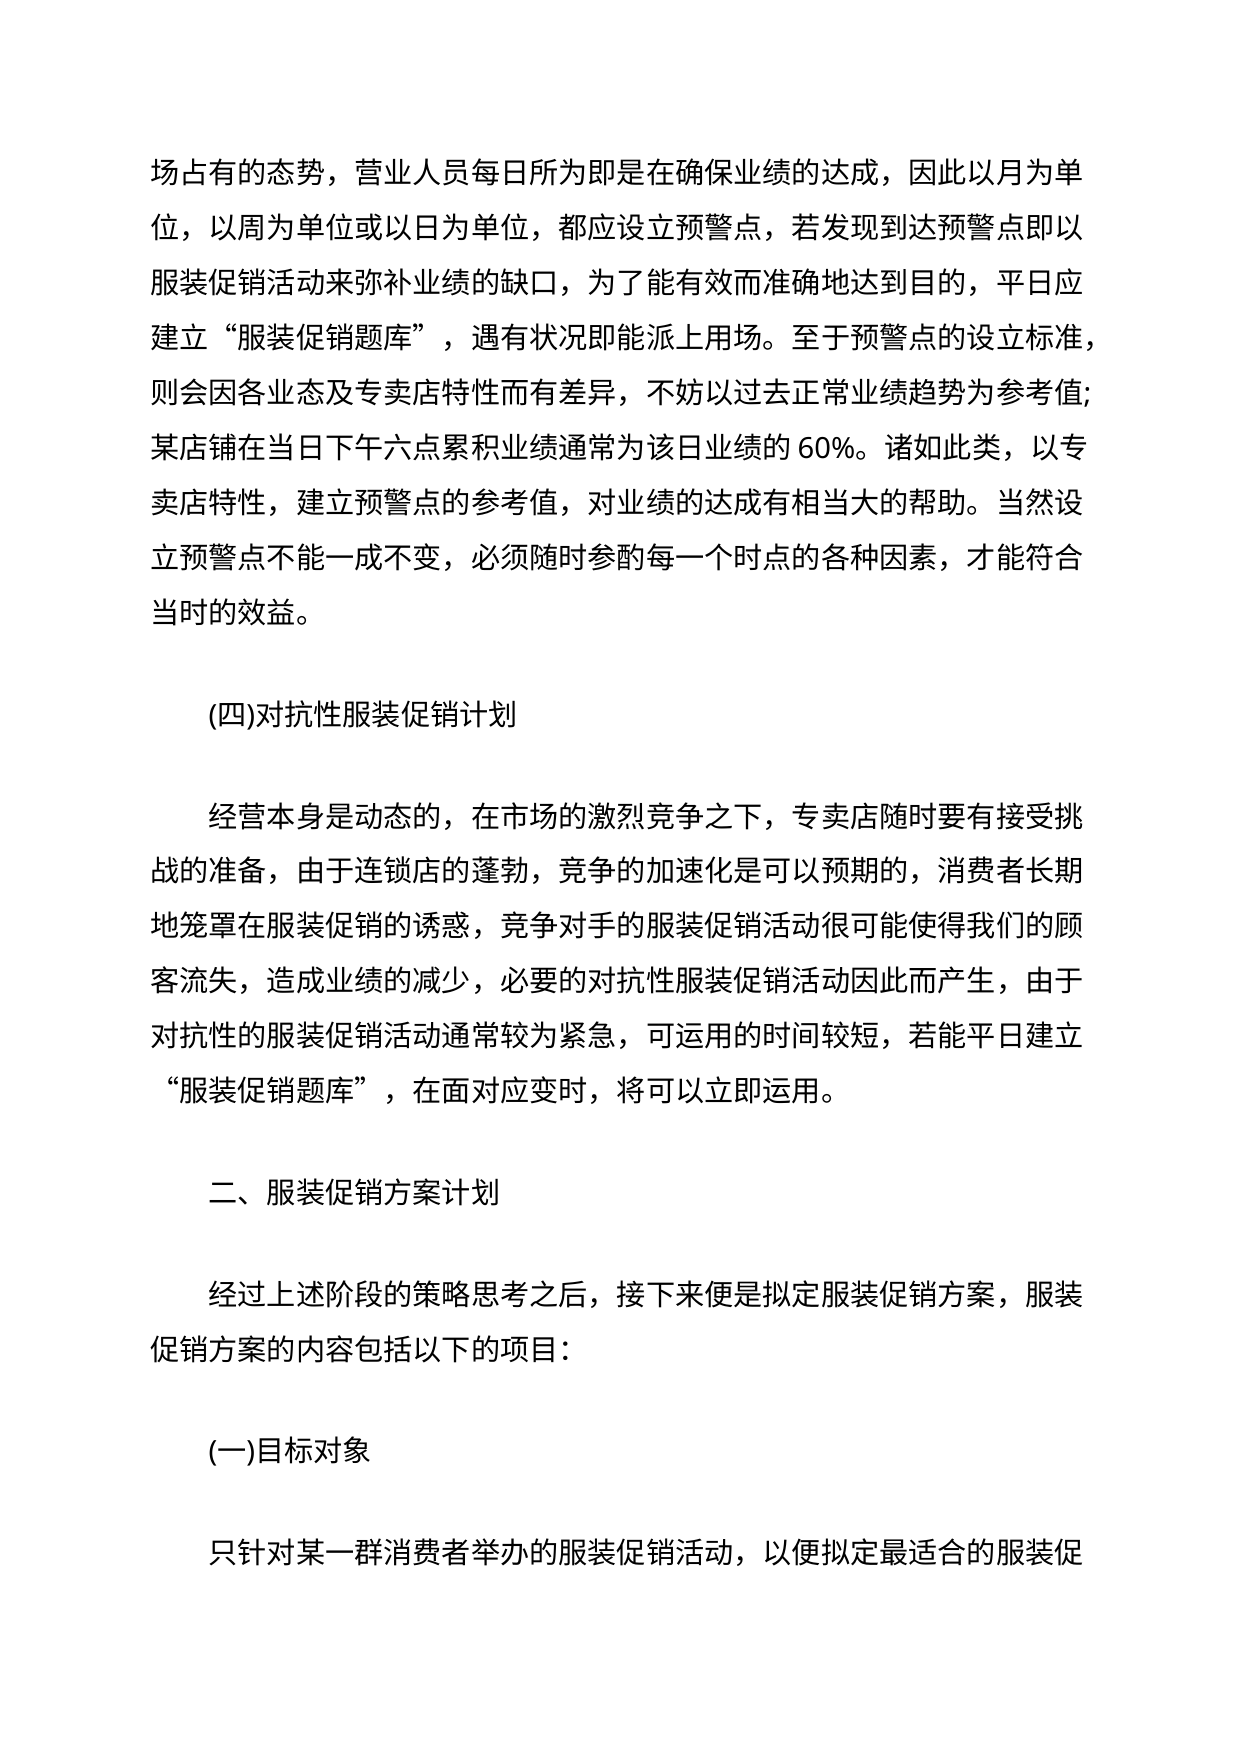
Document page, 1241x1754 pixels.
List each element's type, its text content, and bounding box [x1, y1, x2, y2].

text 二、服装促销方案计划 [150, 1169, 1090, 1212]
text (四)对抗性服装促销计划 [150, 691, 1090, 733]
text 经营本身是动态的，在市场的激烈竞争之下，专卖店随时要有接受挑战的准备，由于连锁店的蓬勃，竞争的加速化是可以预期的，消费者长期地笼罩在服装促销的诱惑，竞争对手的服装促销活动很可能使得我们的顾客流失，造成业绩的减少，必要的对抗性服装促销活动因此而产生，由于对抗性的服装促销活动通常较为紧急，可运用的时间较短，若能平日建立“服装促销题库”，在面对应变时，将可以立即运用。 [150, 793, 1090, 1110]
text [150, 150, 1090, 632]
text 经过上述阶段的策略思考之后，接下来便是拟定服装促销方案，服装促销方案的内容包括以下的项目： [150, 1271, 1090, 1368]
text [150, 1530, 1090, 1572]
text (一)目标对象 [150, 1428, 1090, 1470]
